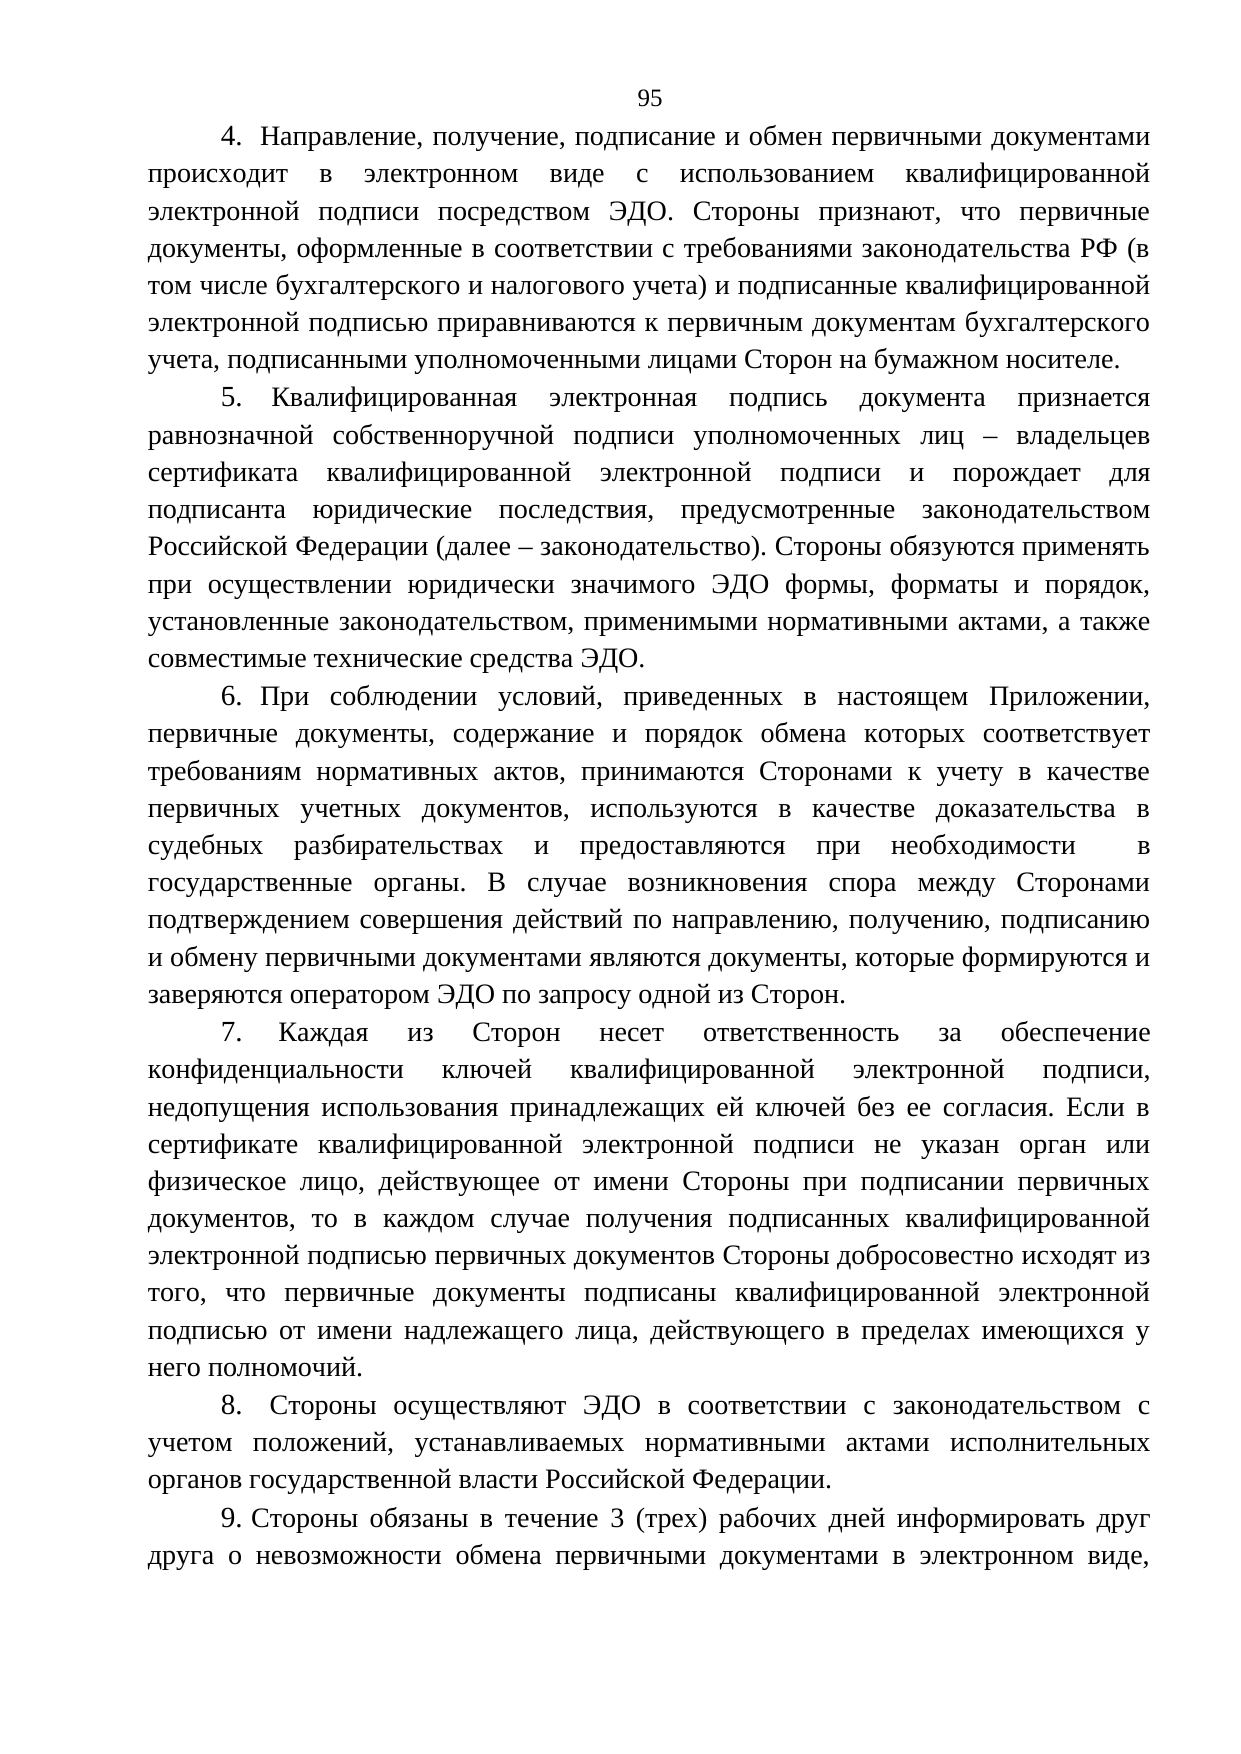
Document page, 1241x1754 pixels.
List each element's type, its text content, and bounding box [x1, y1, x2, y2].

text 4. Направление, получение, подписание и обмен первичными документами происходит в электронном виде с использованием квалифицированной электронной подписи посредством ЭДО. Стороны признают, что первичные документы, оформленные в соответствии с требованиями законодательства РФ (в том числе бухгалтерского и налогового учета) и подписанные квалифицированной электронной подписью приравниваются к первичным документам бухгалтерского учета, подписанными уполномоченными лицами Сторон на бумажном носителе. [148, 118, 1152, 375]
text 8. Стороны осуществляют ЭДО в соответствии с законодательством с учетом положений, устанавливаемых нормативными актами исполнительных органов государственной власти Российской Федерации. [148, 1387, 1152, 1495]
text 6. При соблюдении условий, приведенных в настоящем Приложении, первичные документы, содержание и порядок обмена которых соответствует требованиям нормативных актов, принимаются Сторонами к учету в качестве первичных учетных документов, используются в качестве доказательства в судебных разбирательствах и предоставляются при необходимости в государственные органы. В случае возникновения спора между Сторонами подтверждением совершения действий по направлению, получению, подписанию и обмену первичными документами являются документы, которые формируются и заверяются оператором ЭДО по запросу одной из Сторон. [148, 678, 1152, 1009]
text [148, 1500, 1152, 1571]
text 5. Квалифицированная электронная подпись документа признается равнозначной собственноручной подписи уполномоченных лиц – владельцев сертификата квалифицированной электронной подписи и порождает для подписанта юридические последствия, предусмотренные законодательством Российской Федерации (далее – законодательство). Стороны обязуются применять при осуществлении юридически значимого ЭДО формы, форматы и порядок, установленные законодательством, применимыми нормативными актами, а также совместимые технические средства ЭДО. [148, 379, 1152, 673]
text 7. Каждая из Сторон несет ответственность за обеспечение конфиденциальности ключей квалифицированной электронной подписи, недопущения использования принадлежащих ей ключей без ее согласия. Если в сертификате квалифицированной электронной подписи не указан орган или физическое лицо, действующее от имени Стороны при подписании первичных документов, то в каждом случае получения подписанных квалифицированной электронной подписью первичных документов Стороны добросовестно исходят из того, что первичные документы подписаны квалифицированной электронной подписью от имени надлежащего лица, действующего в пределах имеющихся у него полномочий. [148, 1014, 1152, 1382]
